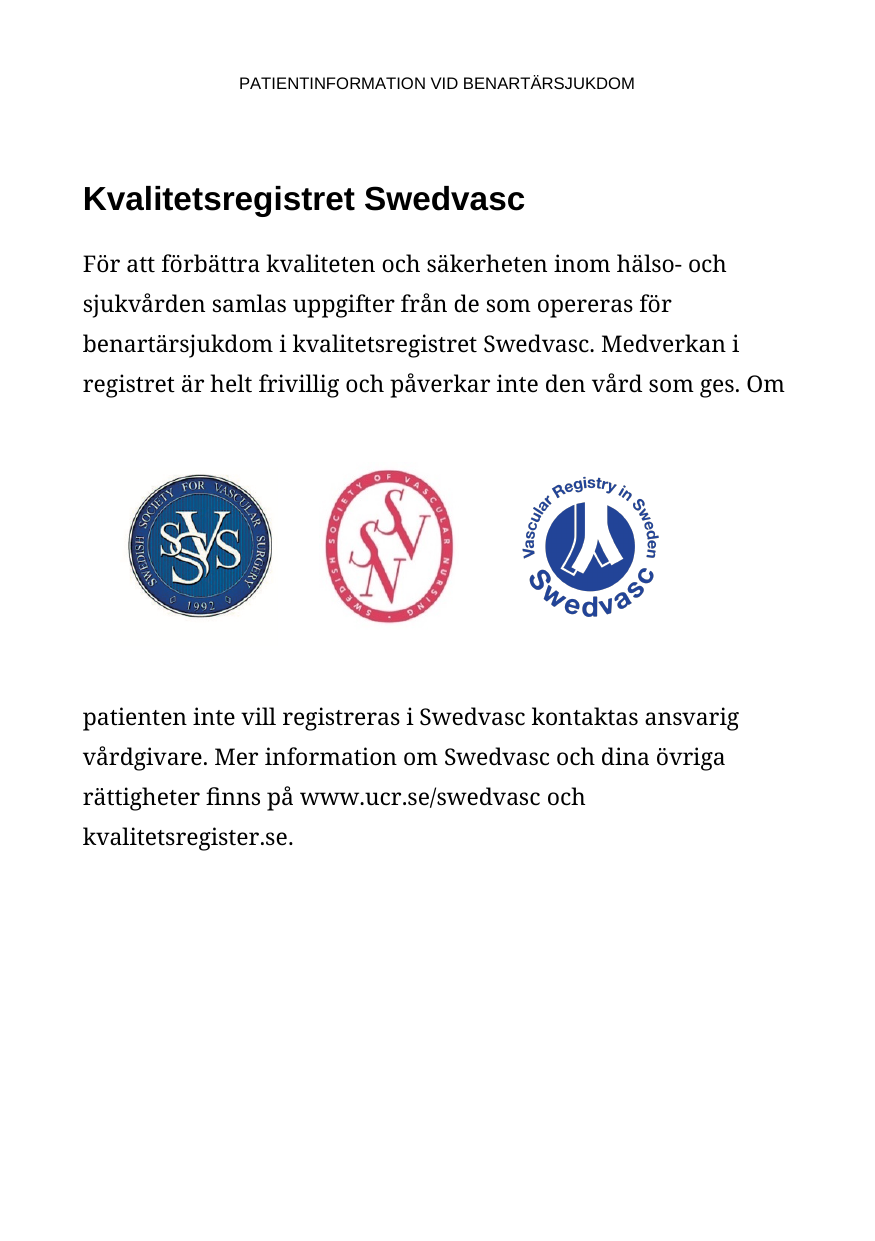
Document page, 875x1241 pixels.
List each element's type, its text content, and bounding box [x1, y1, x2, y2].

text Kvalitetsregistret Swedvasc [83, 179, 791, 218]
picture [319, 462, 459, 630]
picture [120, 465, 278, 646]
text För att förbättra kvaliteten och säkerheten inom hälso- och sjukvården samlas uppgifter från de som opereras för benartärsjukdom i kvalitetsregistret Swedvasc. Medverkan i registret är helt frivillig och påverkar inte den vård som ges. Om patienten inte vill registreras i Swedvasc kontaktas ansvarig vårdgivare. Mer information om Swedvasc och dina övriga rättigheter finns på www.ucr.se/swedvasc och kvalitetsregister.se. [83, 248, 791, 852]
picture [494, 414, 691, 692]
